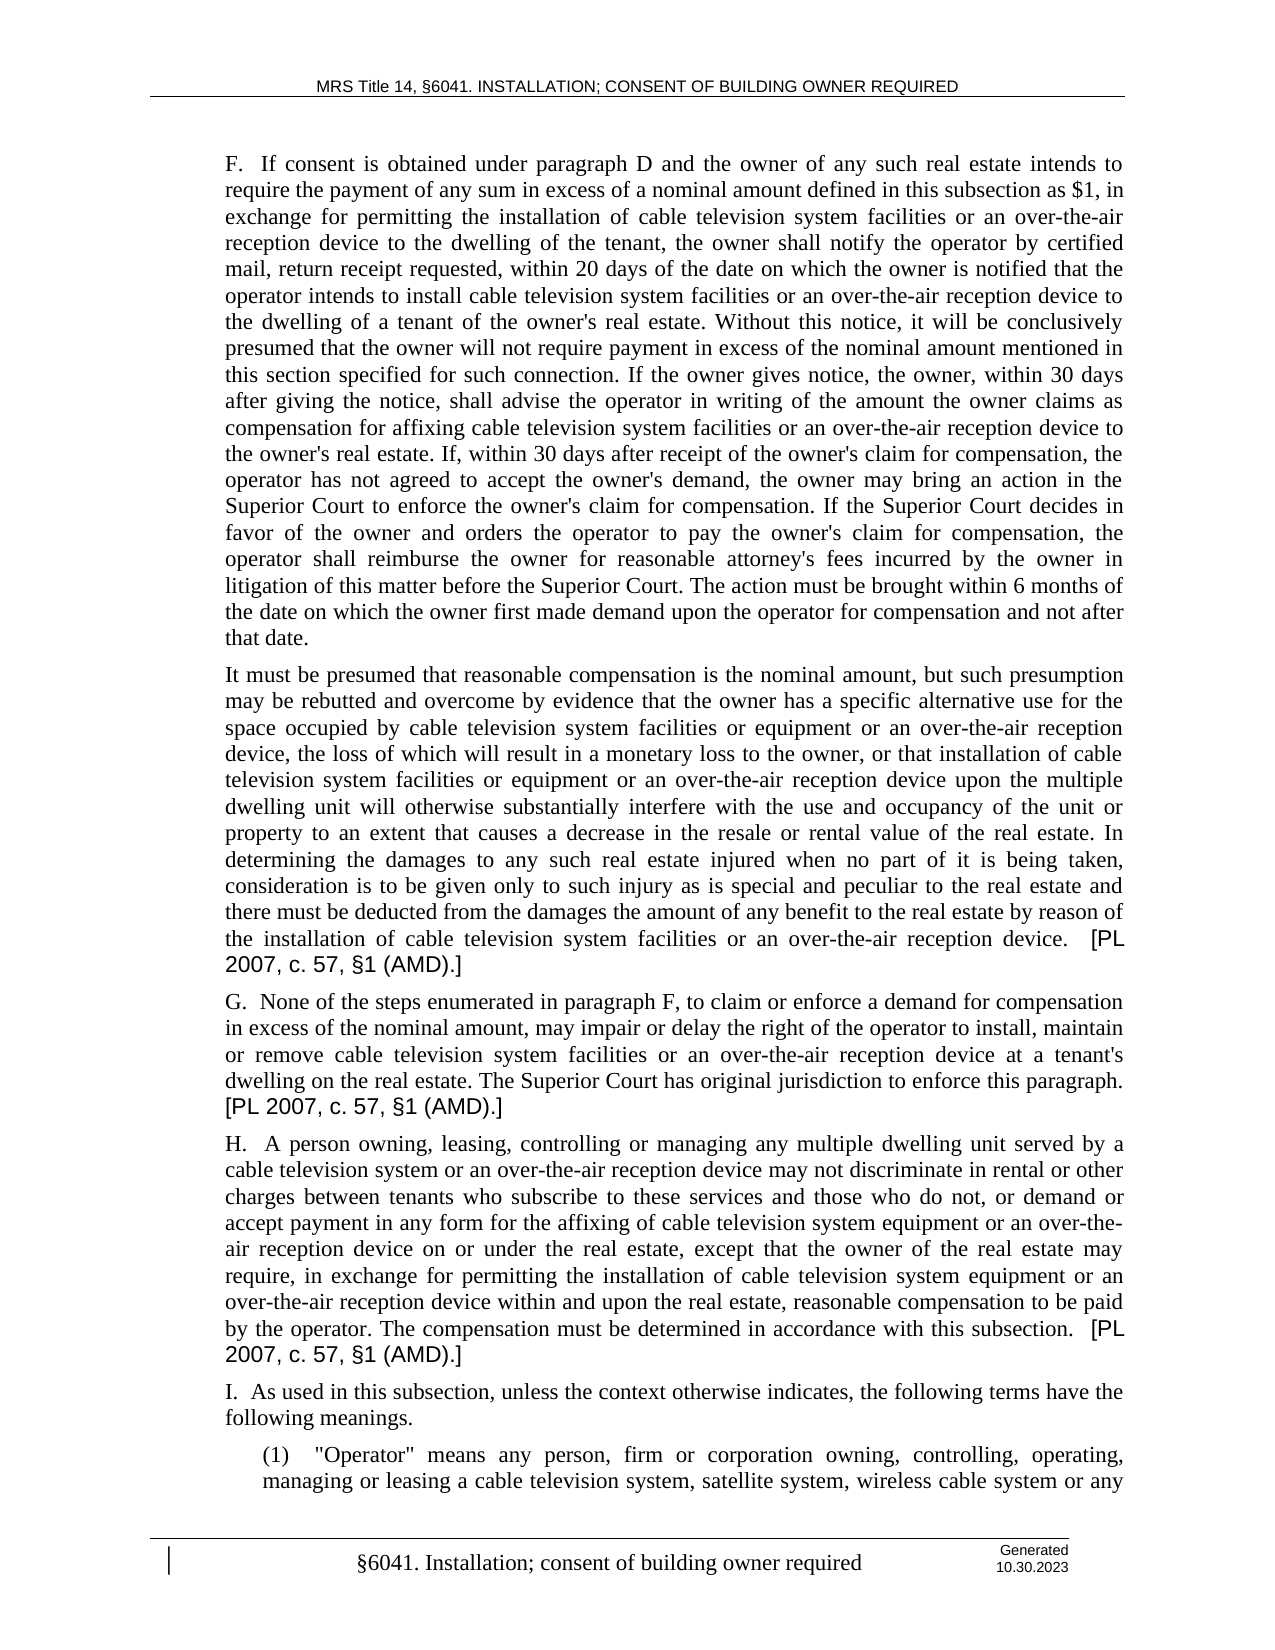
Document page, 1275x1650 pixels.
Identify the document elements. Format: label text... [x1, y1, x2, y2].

text I. As used in this subsection, unless the context otherwise indicates, the following terms have the following meanings. [225, 1378, 1125, 1431]
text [262, 1441, 1125, 1494]
text F. If consent is obtained under paragraph D and the owner of any such real estate intends to require the payment of any sum in excess of a nominal amount defined in this subsection as $1, in exchange for permitting the installation of cable television system facilities or an over-the-air reception device to the dwelling of the tenant, the owner shall notify the operator by certified mail, return receipt requested, within 20 days of the date on which the owner is notified that the operator intends to install cable television system facilities or an over-the-air reception device to the dwelling of a tenant of the owner's real estate. Without this notice, it will be conclusively presumed that the owner will not require payment in excess of the nominal amount mentioned in this section specified for such connection. If the owner gives notice, the owner, within 30 days after giving the notice, shall advise the operator in writing of the amount the owner claims as compensation for affixing cable television system facilities or an over-the-air reception device to the owner's real estate. If, within 30 days after receipt of the owner's claim for compensation, the operator has not agreed to accept the owner's demand, the owner may bring an action in the Superior Court to enforce the owner's claim for compensation. If the Superior Court decides in favor of the owner and orders the operator to pay the owner's claim for compensation, the operator shall reimburse the owner for reasonable attorney's fees incurred by the owner in litigation of this matter before the Superior Court. The action must be brought within 6 months of the date on which the owner first made demand upon the operator for compensation and not after that date. [225, 150, 1125, 651]
text H. A person owning, leasing, controlling or managing any multiple dwelling unit served by a cable television system or an over-the-air reception device may not discriminate in rental or other charges between tenants who subscribe to these services and those who do not, or demand or accept payment in any form for the affixing of cable television system equipment or an over-the-air reception device on or under the real estate, except that the owner of the real estate may require, in exchange for permitting the installation of cable television system equipment or an over-the-air reception device within and upon the real estate, reasonable compensation to be paid by the operator. The compensation must be determined in accordance with this subsection. [PL 2007, c. 57, §1 (AMD).] [225, 1130, 1125, 1367]
text It must be presumed that reasonable compensation is the nominal amount, but such presumption may be rebutted and overcome by evidence that the owner has a specific alternative use for the space occupied by cable television system facilities or equipment or an over-the-air reception device, the loss of which will result in a monetary loss to the owner, or that installation of cable television system facilities or equipment or an over-the-air reception device upon the multiple dwelling unit will otherwise substantially interfere with the use and occupancy of the unit or property to an extent that causes a decrease in the resale or rental value of the real estate. In determining the damages to any such real estate injured when no part of it is being taken, consideration is to be given only to such injury as is special and peculiar to the real estate and there must be deducted from the damages the amount of any benefit to the real estate by reason of the installation of cable television system facilities or an over-the-air reception device. [PL 2007, c. 57, §1 (AMD).] [225, 661, 1125, 977]
text G. None of the steps enumerated in paragraph F, to claim or enforce a demand for compensation in excess of the nominal amount, may impair or delay the right of the operator to install, maintain or remove cable television system facilities or an over-the-air reception device at a tenant's dwelling on the real estate. The Superior Court has original jurisdiction to enforce this paragraph. [PL 2007, c. 57, §1 (AMD).] [225, 988, 1125, 1120]
